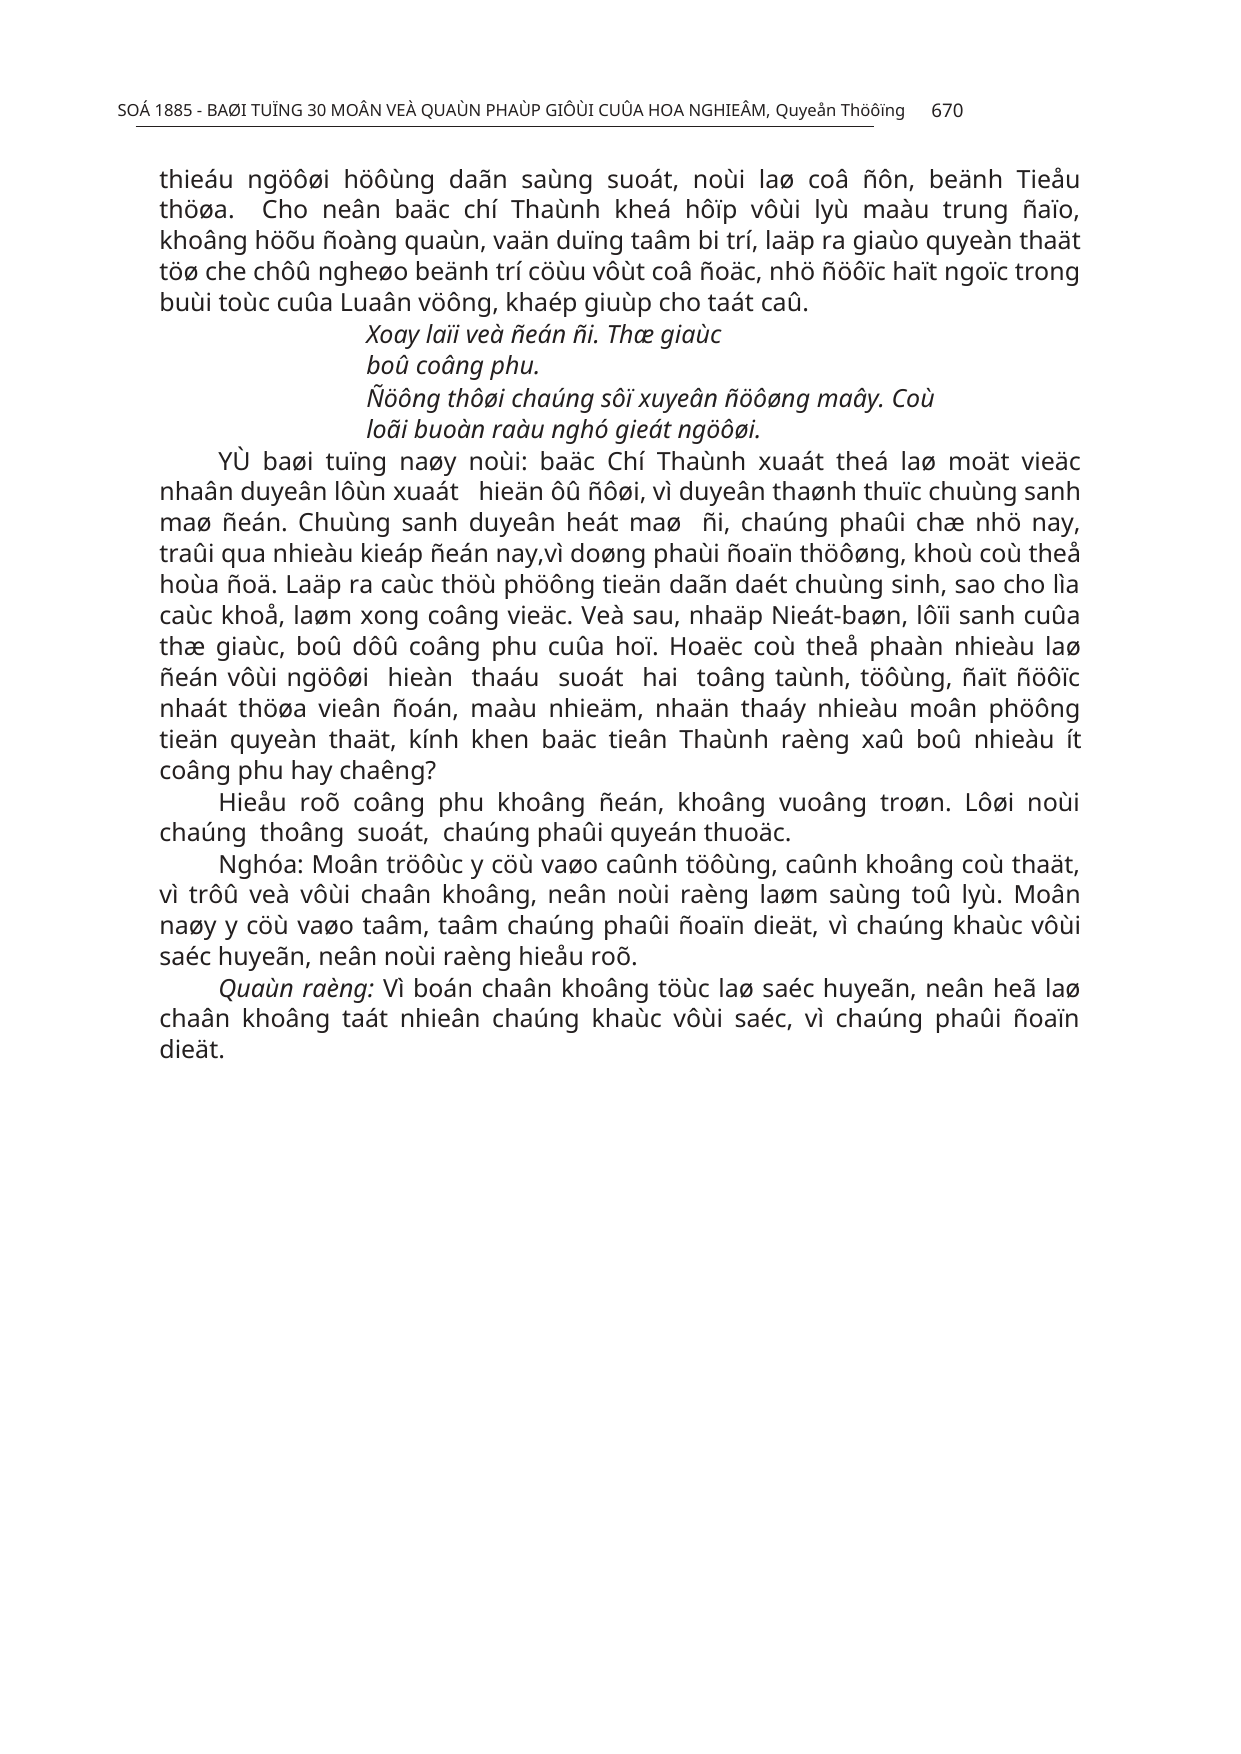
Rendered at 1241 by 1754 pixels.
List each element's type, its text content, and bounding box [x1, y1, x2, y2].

text Xoay laïi veà ñeán ñi. Thæ giaùc boû coâng phu. [366, 318, 739, 382]
text thieáu ngöôøi höôùng daãn saùng suoát, noùi laø coâ ñôn, beänh Tieåu thöøa. Cho neân baäc chí Thaùnh kheá hôïp vôùi lyù maàu trung ñaïo, khoâng höõu ñoàng quaùn, vaän duïng taâm bi trí, laäp ra giaùo quyeàn thaät töø che chôû ngheøo beänh trí cöùu vôùt coâ ñoäc, nhö ñöôïc haït ngoïc trong buùi toùc cuûa Luaân vöông, khaép giuùp cho taát caû. [159, 163, 1082, 318]
text Quaùn raèng: Vì boán chaân khoâng töùc laø saéc huyeãn, neân heã laø chaân khoâng taát nhieân chaúng khaùc vôùi saéc, vì chaúng phaûi ñoaïn dieät. [159, 973, 1081, 1066]
text Ñöông thôøi chaúng sôï xuyeân ñöôøng maây. Coù loãi buoàn raàu nghó gieát ngöôøi. [366, 382, 944, 445]
text SOÁ 1885 - BAØI TUÏNG 30 MOÂN VEÀ QUAÙN PHAÙP GIÔÙI CUÛA HOA NGHIEÂM, Quyeån Thöôïng 670 [117, 97, 1092, 123]
text Hieåu roõ coâng phu khoâng ñeán, khoâng vuoâng troøn. Lôøi noùi chaúng thoâng suoát, chaúng phaûi quyeán thuoäc. [159, 787, 1081, 849]
text YÙ baøi tuïng naøy noùi: baäc Chí Thaùnh xuaát theá laø moät vieäc nhaân duyeân lôùn xuaát hieän ôû ñôøi, vì duyeân thaønh thuïc chuùng sanh maø ñeán. Chuùng sanh duyeân heát maø ñi, chaúng phaûi chæ nhö nay, traûi qua nhieàu kieáp ñeán nay,vì doøng phaùi ñoaïn thöôøng, khoù coù theå hoùa ñoä. Laäp ra caùc thöù phöông tieän daãn daét chuùng sinh, sao cho lìa caùc khoå, laøm xong coâng vieäc. Veà sau, nhaäp Nieát-baøn, lôïi sanh cuûa thæ giaùc, boû dôû coâng phu cuûa hoï. Hoaëc coù theå phaàn nhieàu laø ñeán vôùi ngöôøi hieàn thaáu suoát hai toâng taùnh, töôùng, ñaït ñöôïc nhaát thöøa vieân ñoán, maàu nhieäm, nhaän thaáy nhieàu moân phöông tieän quyeàn thaät, kính khen baäc tieân Thaùnh raèng xaû boû nhieàu ít coâng phu hay chaêng? [159, 445, 1082, 787]
text Nghóa: Moân tröôùc y cöù vaøo caûnh töôùng, caûnh khoâng coù thaät, vì trôû veà vôùi chaân khoâng, neân noùi raèng laøm saùng toû lyù. Moân naøy y cöù vaøo taâm, taâm chaúng phaûi ñoaïn dieät, vì chaúng khaùc vôùi saéc huyeãn, neân noùi raèng hieåu roõ. [159, 849, 1081, 973]
